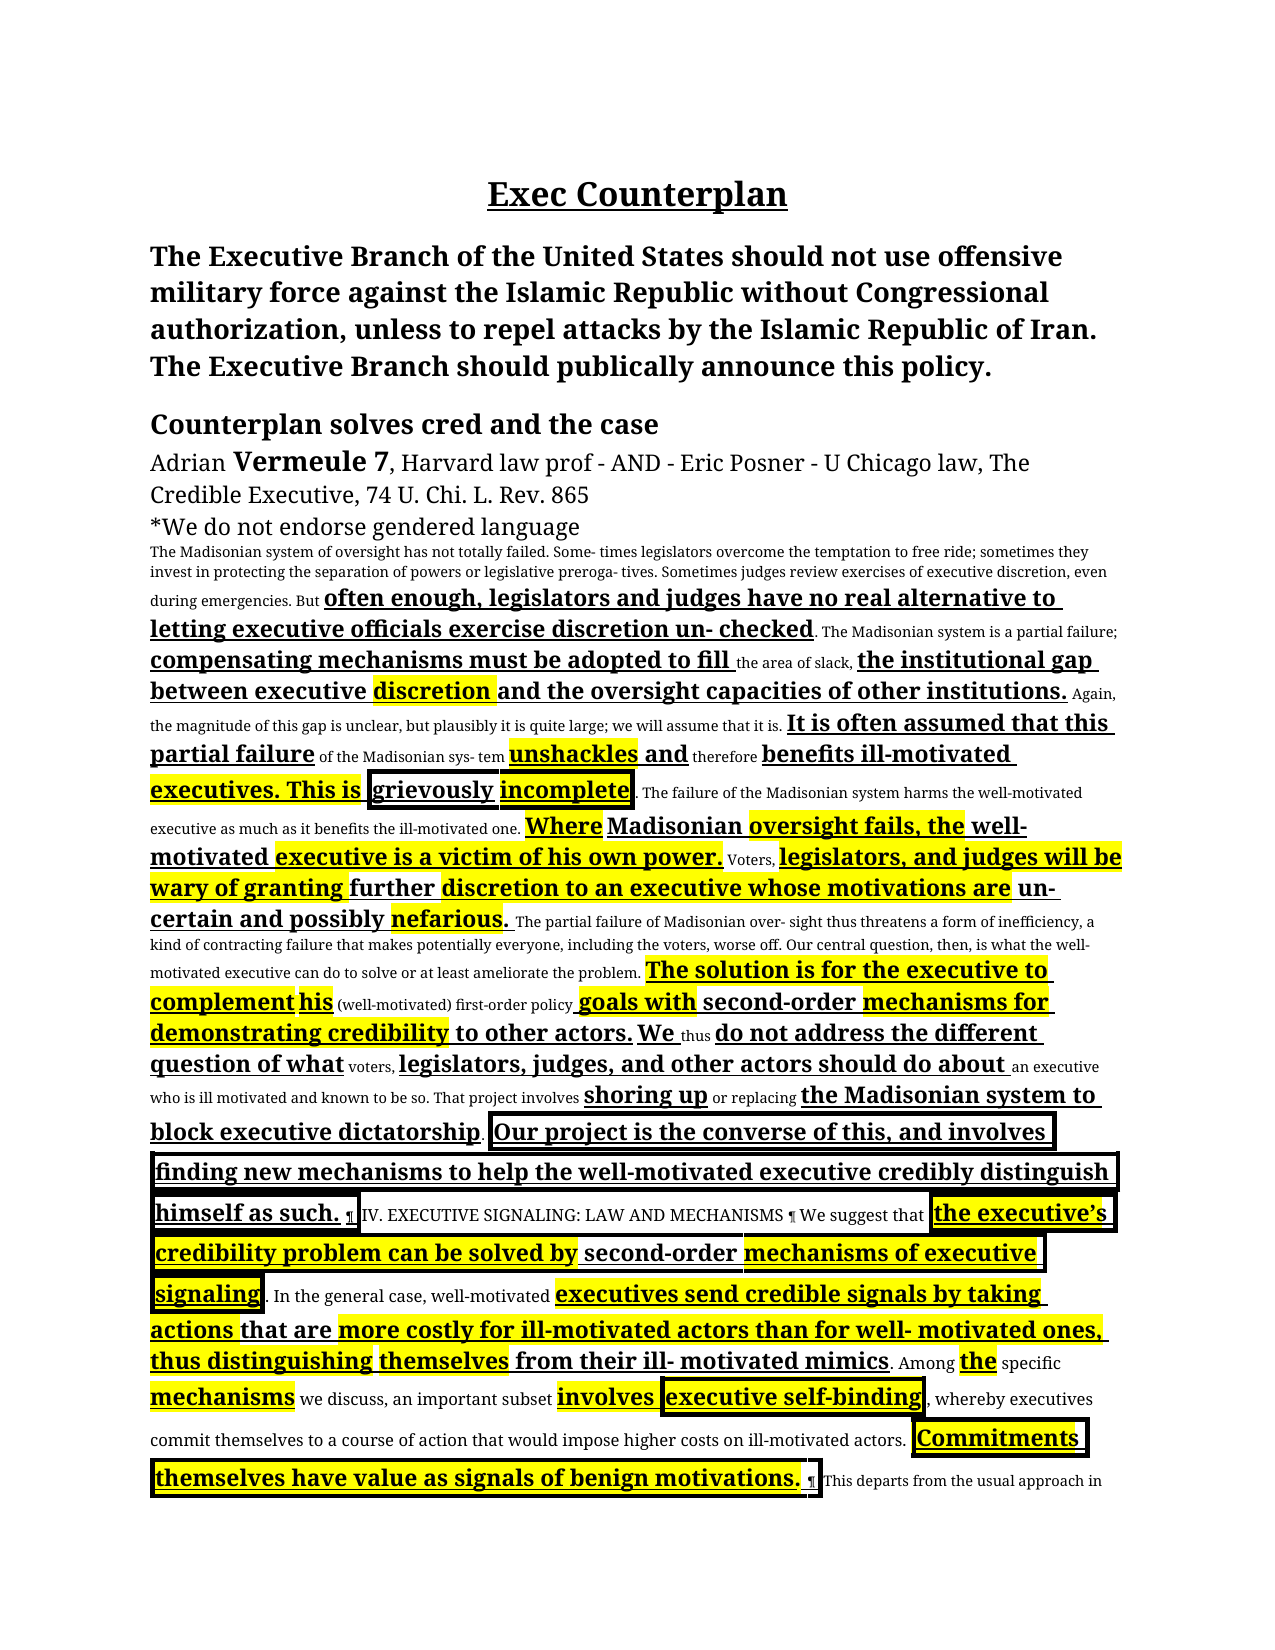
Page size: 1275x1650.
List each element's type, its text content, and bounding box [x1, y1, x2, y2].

text *We do not endorse gendered language [150, 510, 1125, 542]
subtitle The Executive Branch of the United States should not use offensive military force against the Islamic Republic without Congressional authorization, unless to repel attacks by the Islamic Republic of Iran. The Executive Branch should publically announce this policy. [150, 237, 1125, 384]
subtitle Exec Counterplan [150, 171, 1125, 216]
subtitle Counterplan solves cred and the case [150, 405, 1125, 442]
text Adrian Vermeule 7, Harvard law prof - AND - Eric Posner - U Chicago law, The Credible Executive, 74 U. Chi. L. Rev. 865 [150, 442, 1125, 510]
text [150, 542, 1125, 1498]
